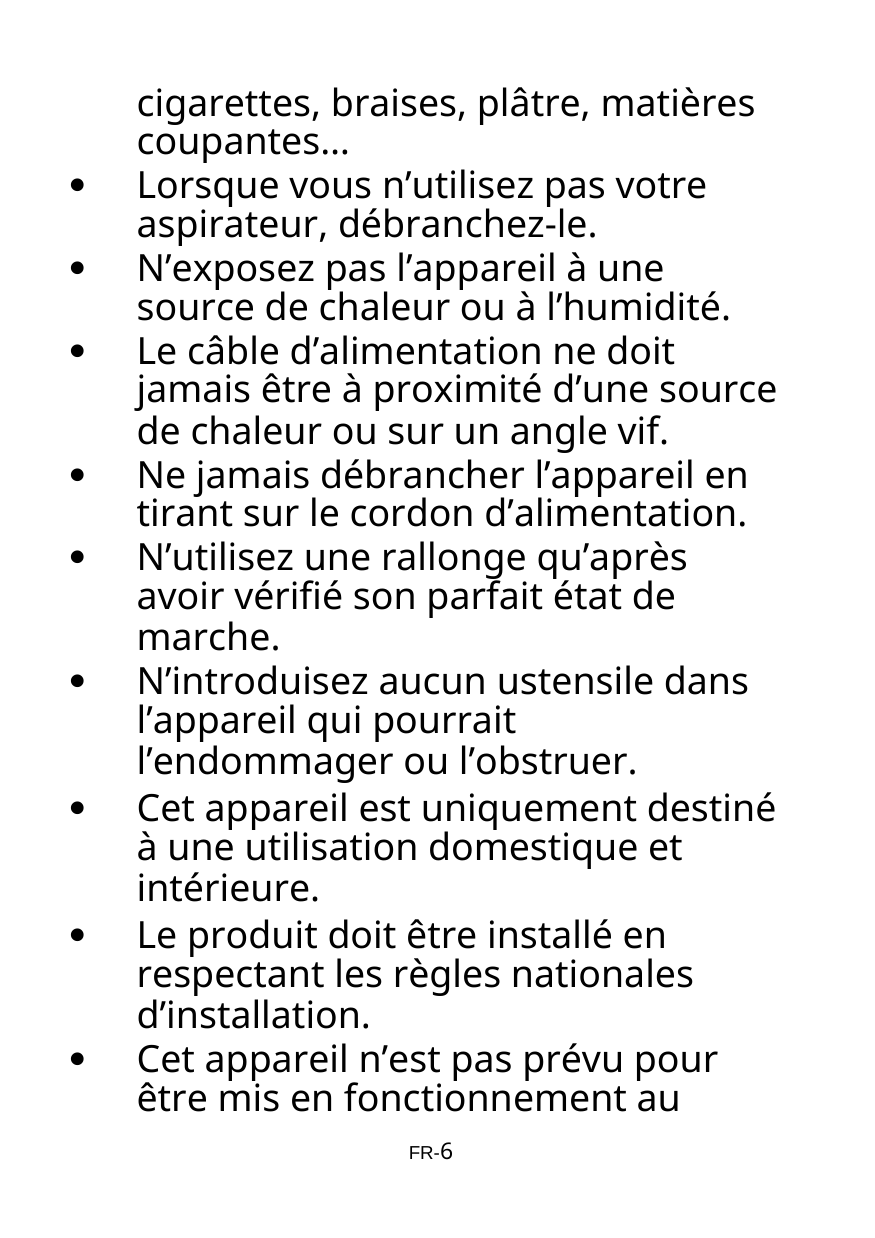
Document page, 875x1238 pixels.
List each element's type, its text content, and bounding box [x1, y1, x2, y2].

list N’utilisez une rallonge qu’après avoir vérifié son parfait état de marche. [71, 538, 782, 662]
list Cet appareil est uniquement destiné à une utilisation domestique et intérieure. [71, 789, 782, 913]
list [71, 1040, 782, 1122]
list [71, 83, 782, 166]
list Lorsque vous n’utilisez pas votre aspirateur, débranchez-le. [71, 166, 782, 248]
list N’introduisez aucun ustensile dans l’appareil qui pourrait l’endommager ou l’obstruer. [71, 662, 782, 786]
list Ne jamais débrancher l’appareil en tirant sur le cordon d’alimentation. [71, 455, 782, 538]
list Le câble d’alimentation ne doit jamais être à proximité d’une source de chaleur ou sur un angle vif. [71, 331, 782, 455]
list N’exposez pas l’appareil à une source de chaleur ou à l’humidité. [71, 248, 782, 331]
list Le produit doit être installé en respectant les règles nationales d’installation. [71, 916, 782, 1040]
